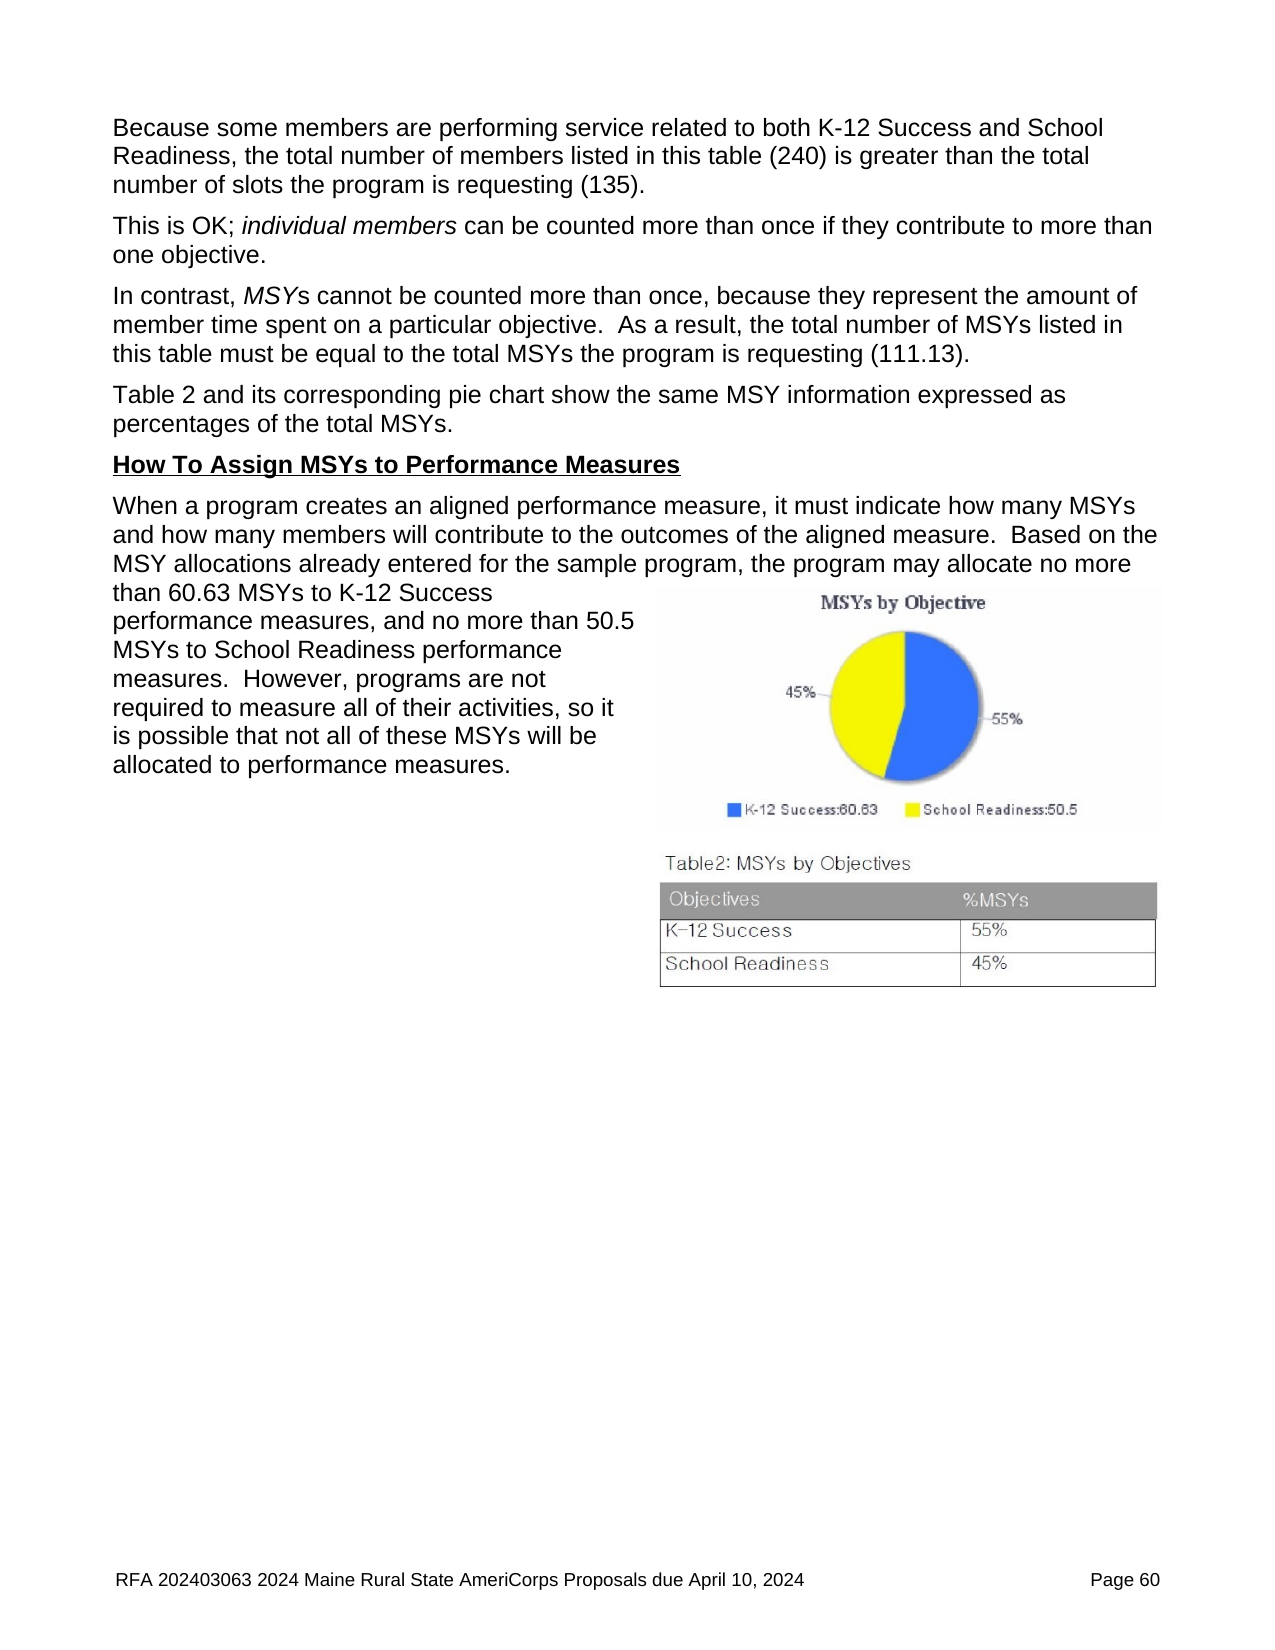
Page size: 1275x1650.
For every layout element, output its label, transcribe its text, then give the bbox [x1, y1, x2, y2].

text This is OK; individual members can be counted more than once if they contribute to more than one objective. [112, 211, 1162, 269]
picture [654, 580, 1163, 1010]
text Table 2 and its corresponding pie chart show the same MSY information expressed as percentages of the total MSYs. [112, 380, 1162, 437]
text How To Assign MSYs to Performance Measures [112, 450, 1162, 479]
text Because some members are performing service related to both K-12 Success and School Readiness, the total number of members listed in this table (240) is greater than the total number of slots the program is requesting (135). [112, 112, 1162, 199]
text In contrast, MSYs cannot be counted more than once, because they represent the amount of member time spent on a particular objective. As a result, the total number of MSYs listed in this table must be equal to the total MSYs the program is requesting (111.13). [112, 281, 1162, 367]
text When a program creates an aligned performance measure, it must indicate how many MSYs and how many members will contribute to the outcomes of the aligned measure. Based on the MSY allocations already entered for the sample program, the program may allocate no more than 60.63 MSYs to K-12 Success performance measures, and no more than 50.5 MSYs to School Readiness performance measures. However, programs are not required to measure all of their activities, so it is possible that not all of these MSYs will be allocated to performance measures. [112, 491, 1162, 779]
